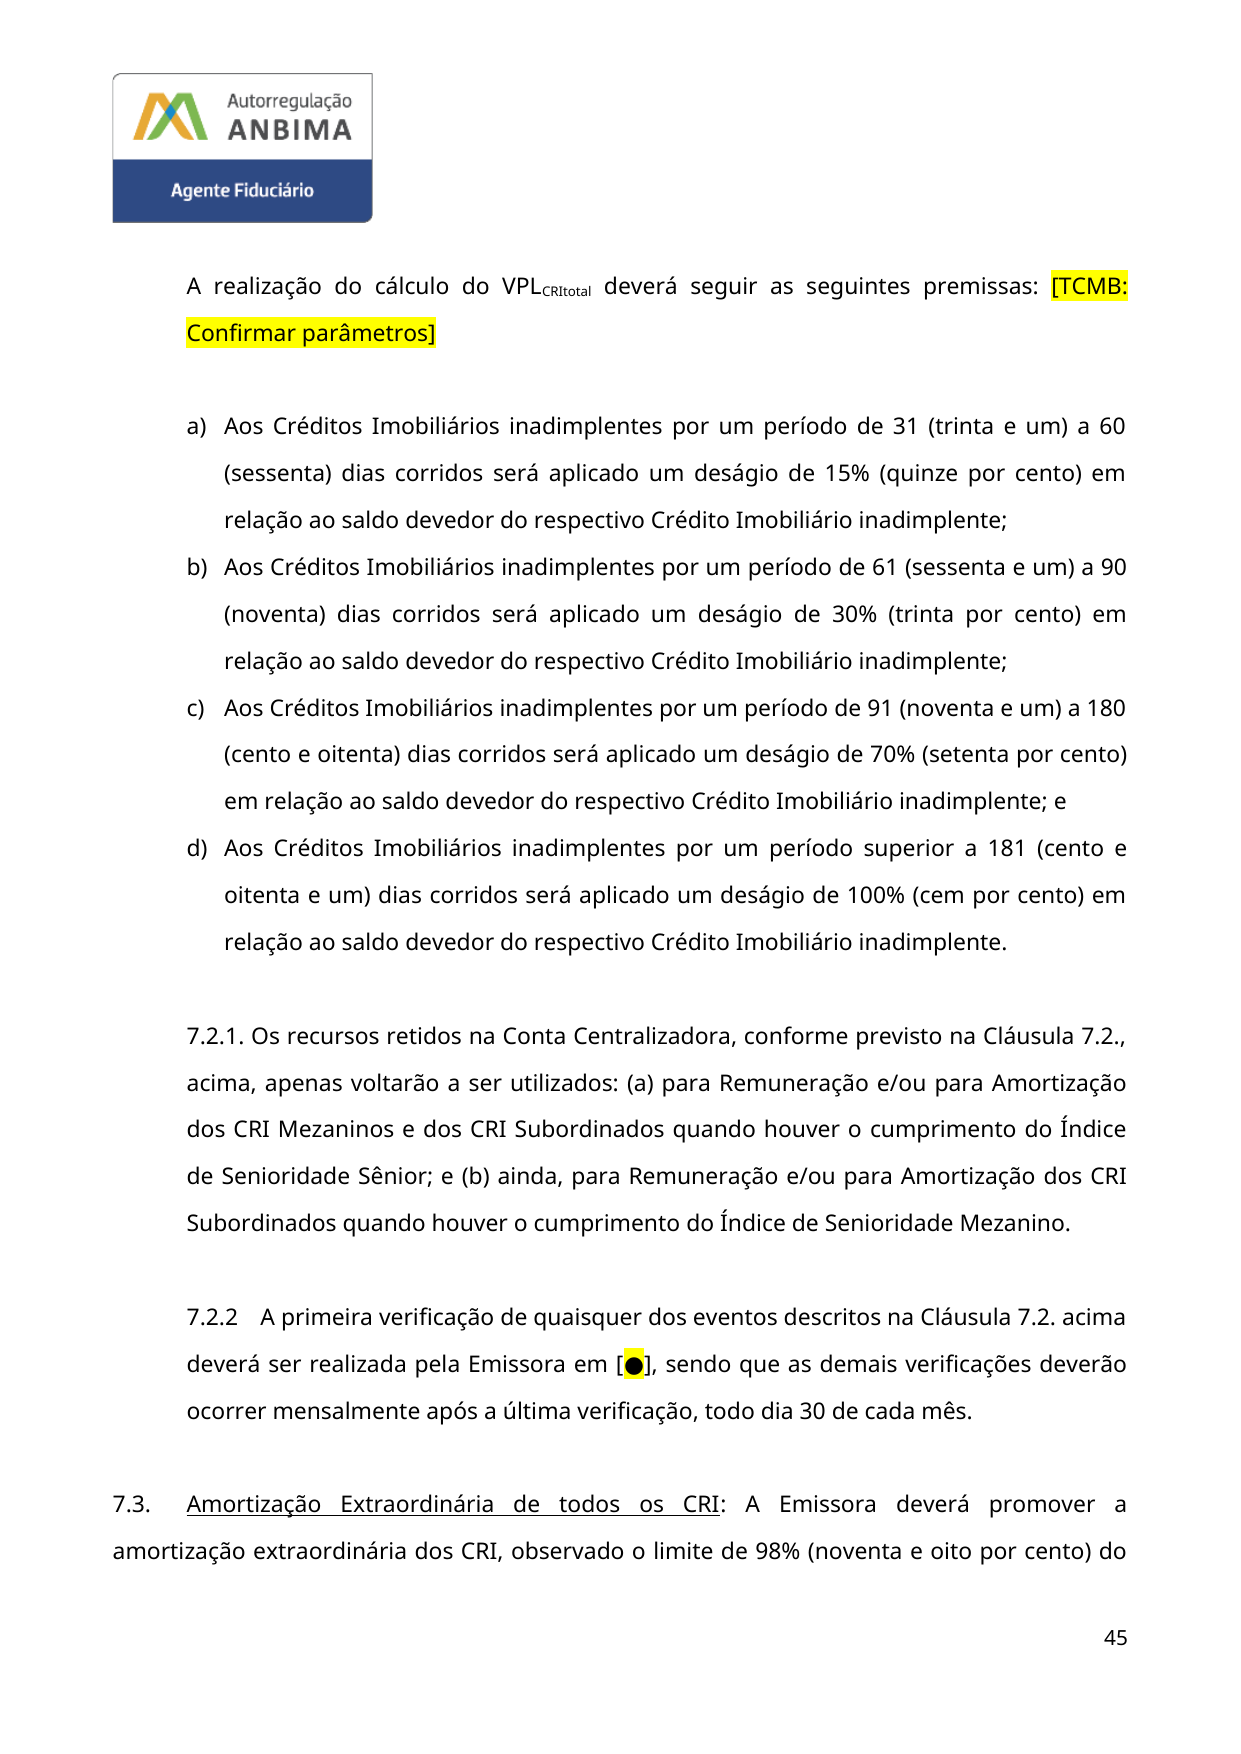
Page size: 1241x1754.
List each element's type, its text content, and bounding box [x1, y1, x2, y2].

list Aos Créditos Imobiliários inadimplentes por um período de 31 (trinta e um) a 60 (sessenta) dias corridos será aplicado um deságio de 15% (quinze por cento) em relação ao saldo devedor do respectivo Crédito Imobiliário inadimplente; [186, 410, 1128, 535]
list Aos Créditos Imobiliários inadimplentes por um período de 61 (sessenta e um) a 90 (noventa) dias corridos será aplicado um deságio de 30% (trinta por cento) em relação ao saldo devedor do respectivo Crédito Imobiliário inadimplente; [186, 551, 1128, 676]
text A realização do cálculo do VPLCRItotal deverá seguir as seguintes premissas: [TCMB: Confirmar parâmetros] [186, 270, 1128, 348]
picture [112, 73, 373, 223]
text 7.2.2 A primeira verificação de quaisquer dos eventos descritos na Cláusula 7.2. acima deverá ser realizada pela Emissora em [●], sendo que as demais verificações deverão ocorrer mensalmente após a última verificação, todo dia 30 de cada mês. [186, 1301, 1128, 1426]
list Aos Créditos Imobiliários inadimplentes por um período superior a 181 (cento e oitenta e um) dias corridos será aplicado um deságio de 100% (cem por cento) em relação ao saldo devedor do respectivo Crédito Imobiliário inadimplente. [186, 832, 1128, 957]
text 7.2.1. Os recursos retidos na Conta Centralizadora, conforme previsto na Cláusula 7.2., acima, apenas voltarão a ser utilizados: (a) para Remuneração e/ou para Amortização dos CRI Mezaninos e dos CRI Subordinados quando houver o cumprimento do Índice de Senioridade Sênior; e (b) ainda, para Remuneração e/ou para Amortização dos CRI Subordinados quando houver o cumprimento do Índice de Senioridade Mezanino. [186, 1020, 1128, 1238]
list Aos Créditos Imobiliários inadimplentes por um período de 91 (noventa e um) a 180 (cento e oitenta) dias corridos será aplicado um deságio de 70% (setenta por cento) em relação ao saldo devedor do respectivo Crédito Imobiliário inadimplente; e [186, 692, 1128, 817]
